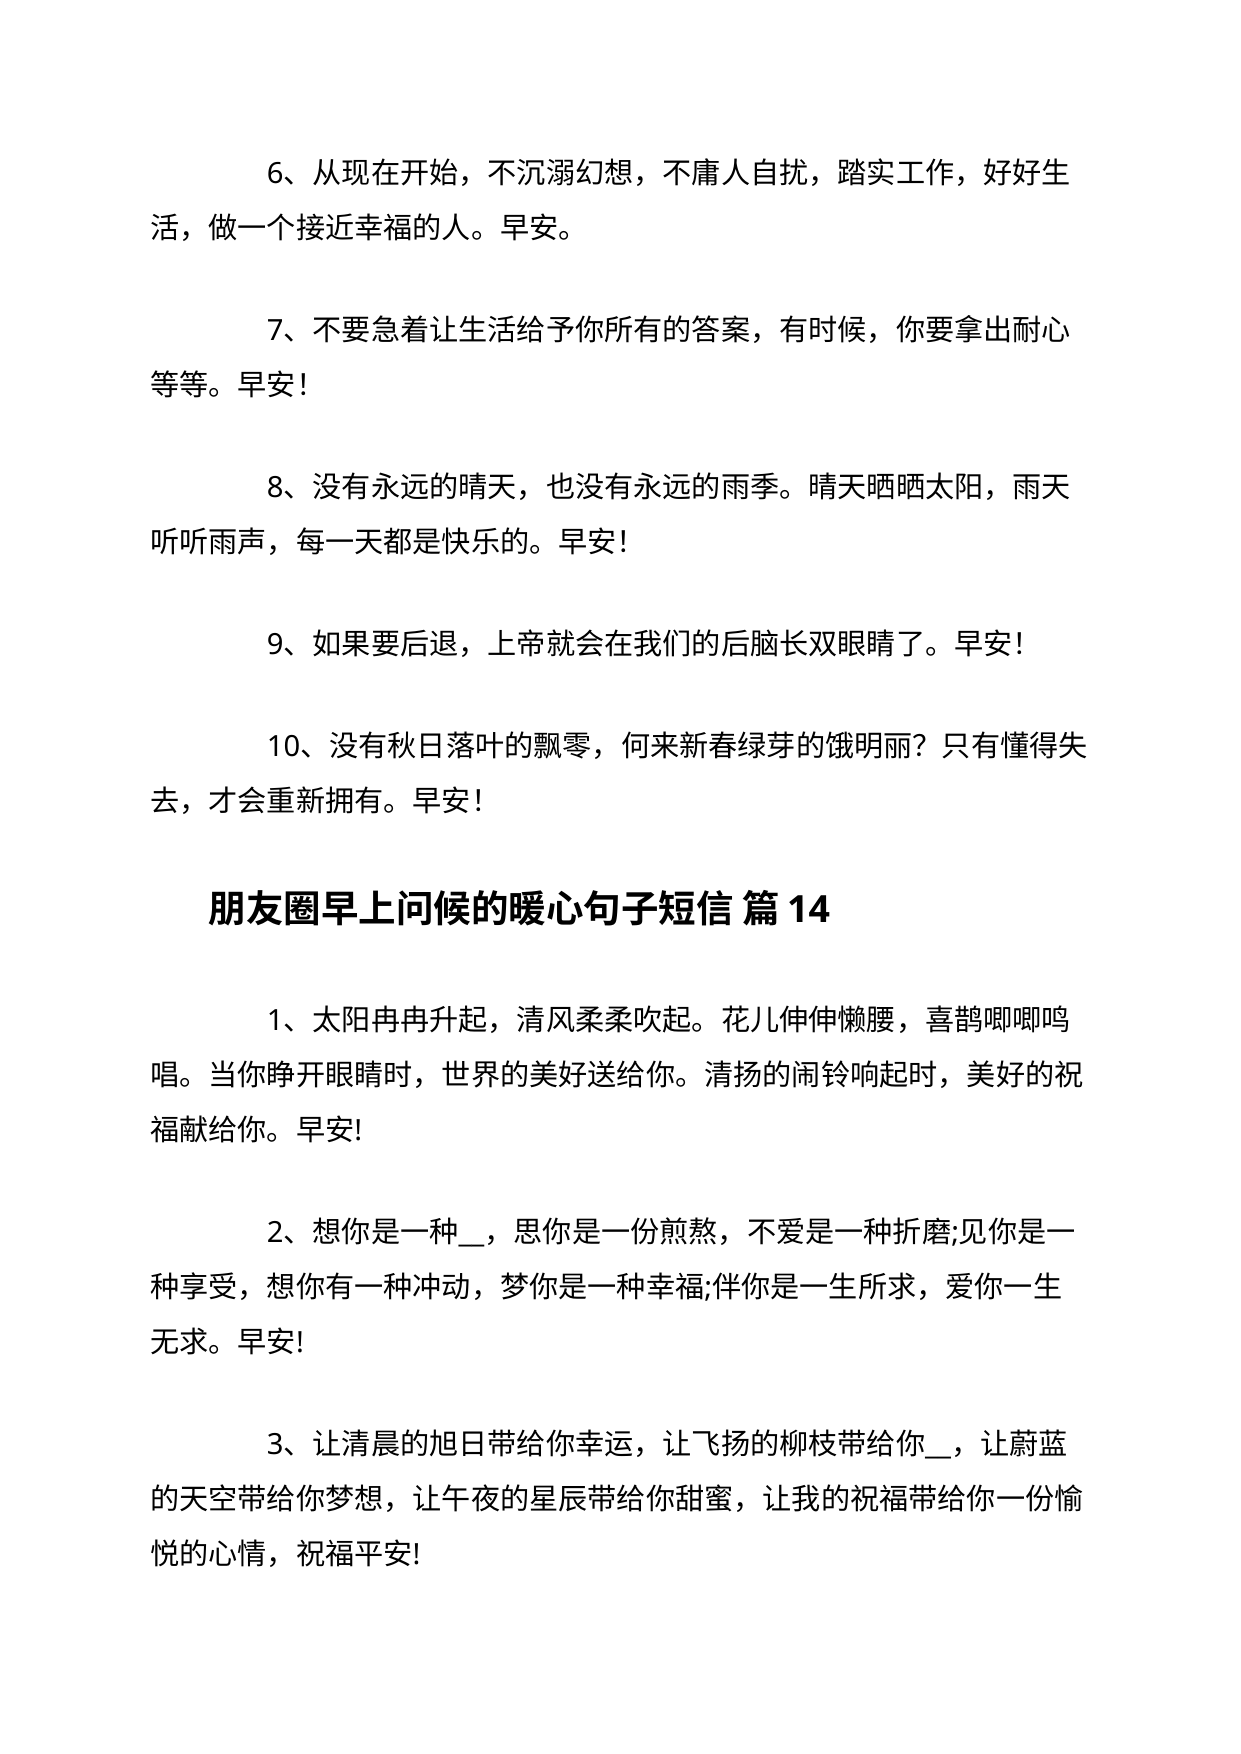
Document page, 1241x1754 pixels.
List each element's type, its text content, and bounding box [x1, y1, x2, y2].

text 8、没有永远的晴天，也没有永远的雨季。晴天晒晒太阳，雨天听听雨声，每一天都是快乐的。早安！ [150, 463, 1090, 561]
text 朋友圈早上问候的暖心句子短信 篇14 [150, 879, 1090, 933]
text 3、让清晨的旭日带给你幸运，让飞扬的柳枝带给你__，让蔚蓝的天空带给你梦想，让午夜的星辰带给你甜蜜，让我的祝福带给你一份愉悦的心情，祝福平安! [150, 1421, 1090, 1573]
text 7、不要急着让生活给予你所有的答案，有时候，你要拿出耐心等等。早安！ [150, 307, 1090, 404]
text 10、没有秋日落叶的飘零，何来新春绿芽的饿明丽？只有懂得失去，才会重新拥有。早安！ [150, 722, 1090, 819]
text 9、如果要后退，上帝就会在我们的后脑长双眼睛了。早安！ [150, 620, 1090, 663]
text 2、想你是一种__，思你是一份煎熬，不爱是一种折磨;见你是一种享受，想你有一种冲动，梦你是一种幸福;伴你是一生所求，爱你一生无求。早安! [150, 1208, 1090, 1361]
text 1、太阳冉冉升起，清风柔柔吹起。花儿伸伸懒腰，喜鹊唧唧鸣唱。当你睁开眼睛时，世界的美好送给你。清扬的闹铃响起时，美好的祝福献给你。早安! [150, 997, 1090, 1149]
text 6、从现在开始，不沉溺幻想，不庸人自扰，踏实工作，好好生活，做一个接近幸福的人。早安。 [150, 150, 1090, 247]
